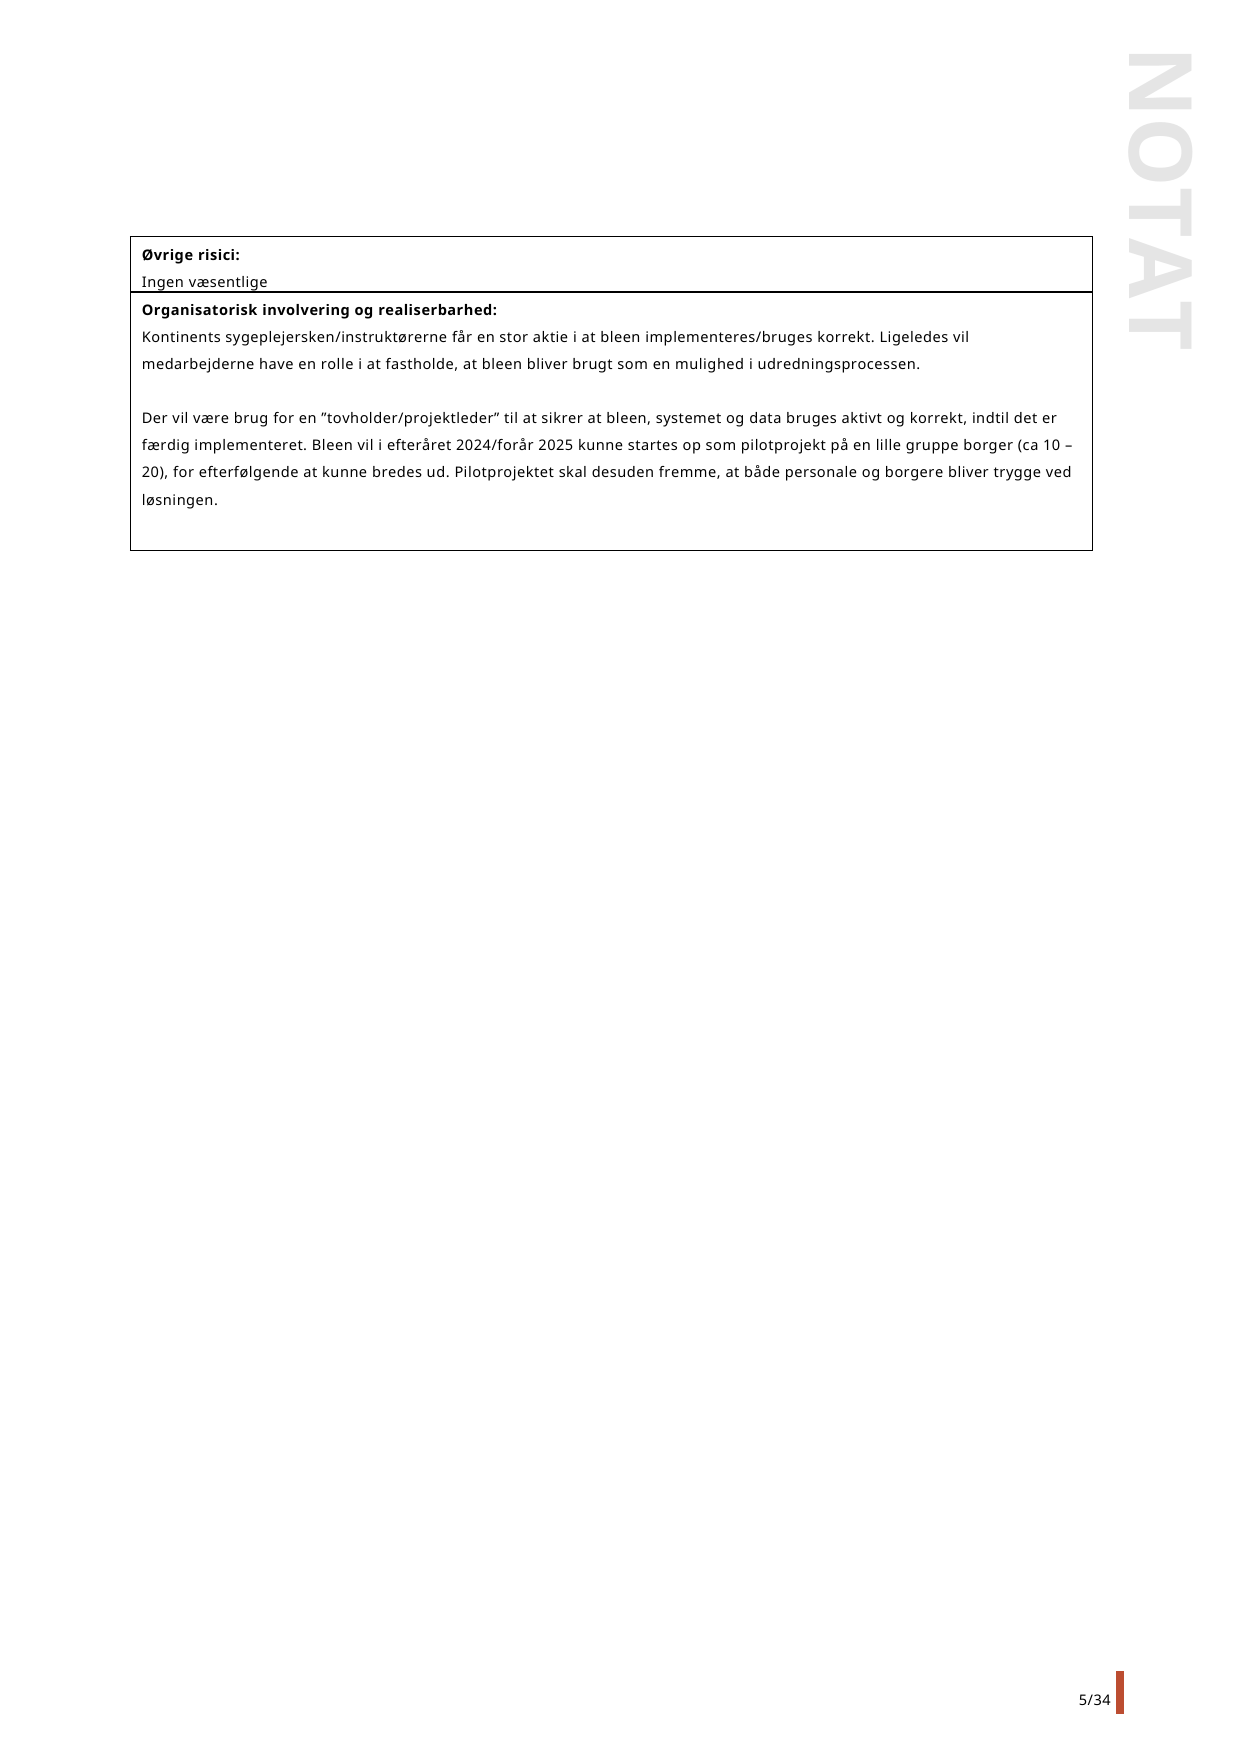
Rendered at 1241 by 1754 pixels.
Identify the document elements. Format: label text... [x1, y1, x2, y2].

table_cell Organisatorisk involvering og realiserbarhed: Kontinents sygeplejersken/instruktørerne får en stor aktie i at bleen implementeres/bruges korrekt. Ligeledes vil medarbejderne have en rolle i at fastholde, at bleen bliver brugt som en mulighed i udredningsprocessen. Der vil være brug for en ”tovholder/projektleder” til at sikrer at bleen, systemet og data bruges aktivt og korrekt, indtil det er færdig implementeret. Bleen vil i efteråret 2024/forår 2025 kunne startes op som pilotprojekt på en lille gruppe borger (ca 10 – 20), for efterfølgende at kunne bredes ud. Pilotprojektet skal desuden fremme, at både personale og borgere bliver trygge ved løsningen. [131, 293, 1092, 550]
table_cell Øvrige risici: Ingen væsentlige [131, 237, 1092, 291]
